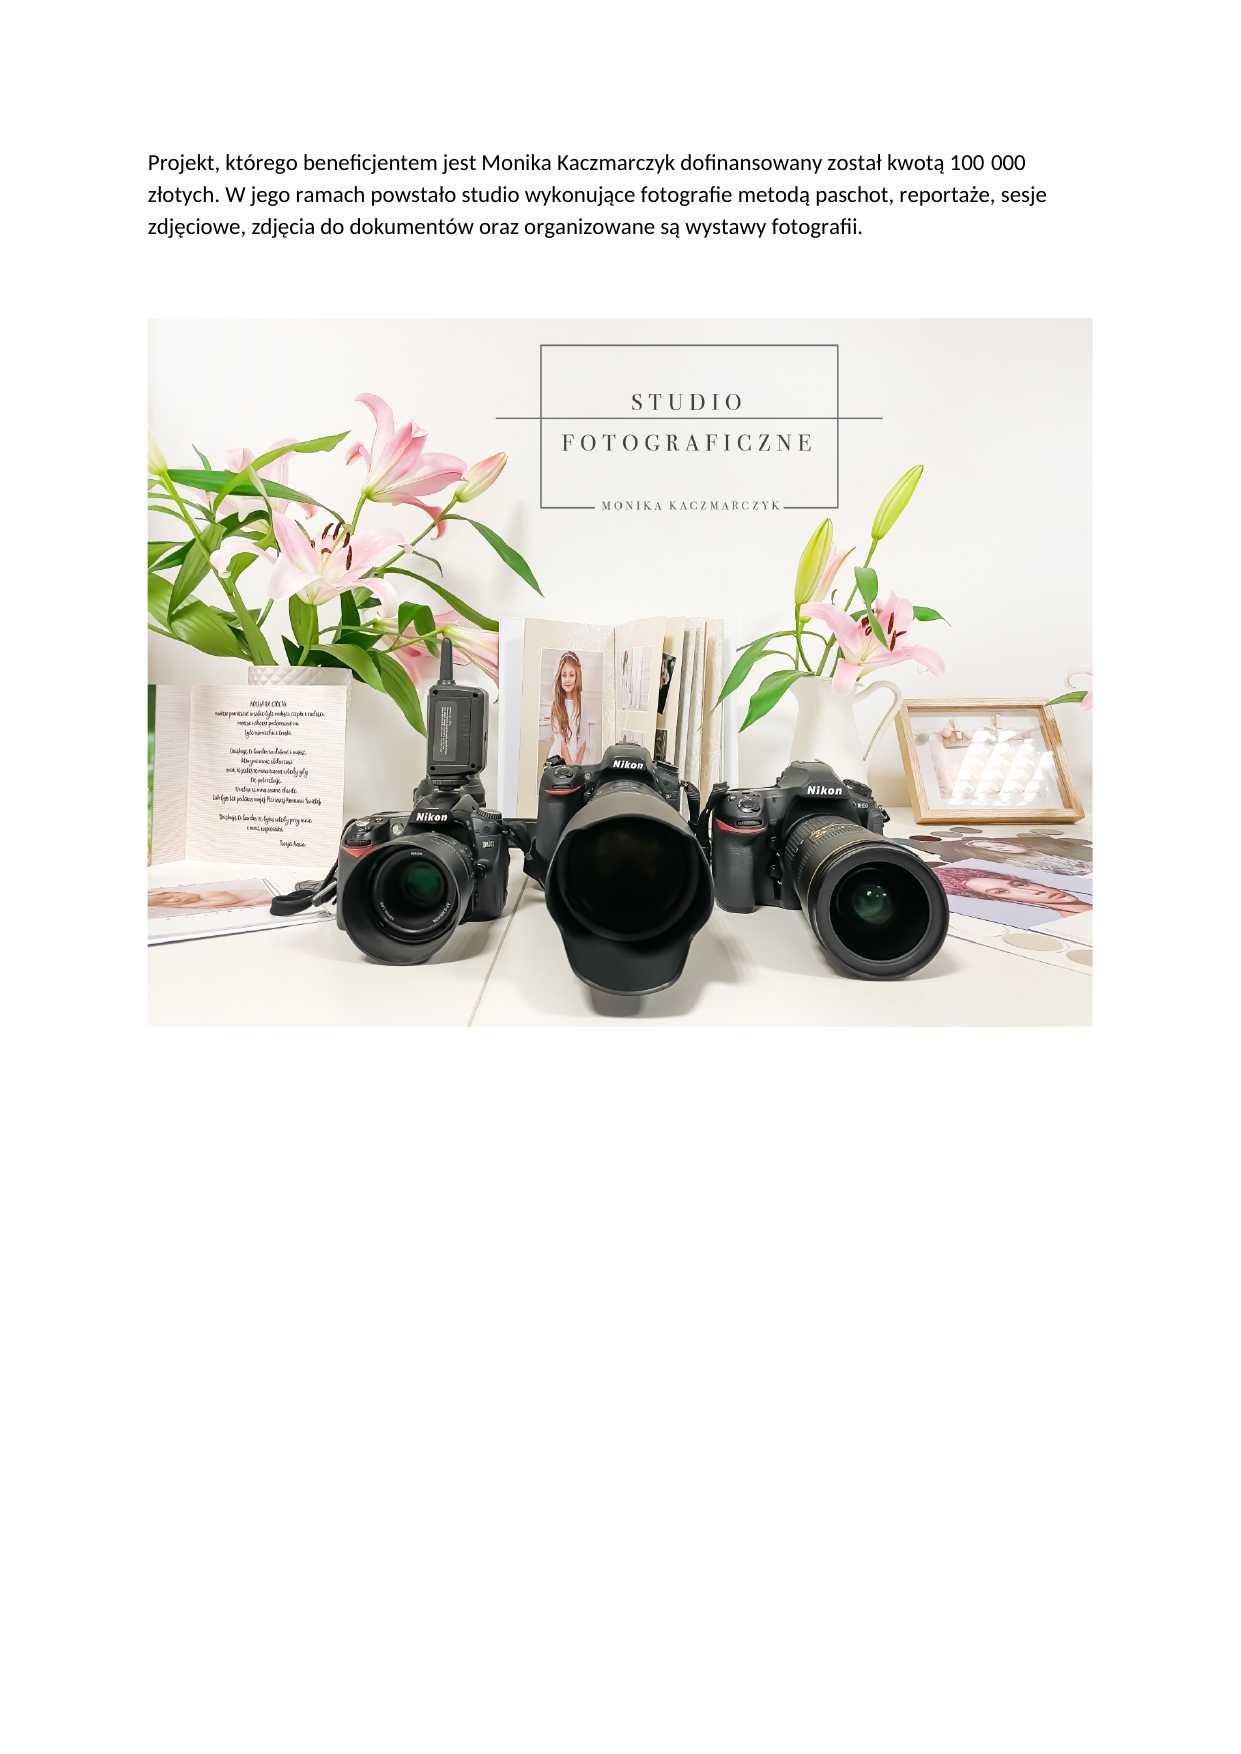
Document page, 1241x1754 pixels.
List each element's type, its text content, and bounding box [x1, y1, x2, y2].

text Projekt, którego beneficjentem jest Monika Kaczmarczyk dofinansowany został kwotą 100 000 złotych. W jego ramach powstało studio wykonujące fotografie metodą paschot, reportaże, sesje zdjęciowe, zdjęcia do dokumentów oraz organizowane są wystawy fotografii. [148, 148, 1093, 240]
picture [147, 318, 1093, 1027]
